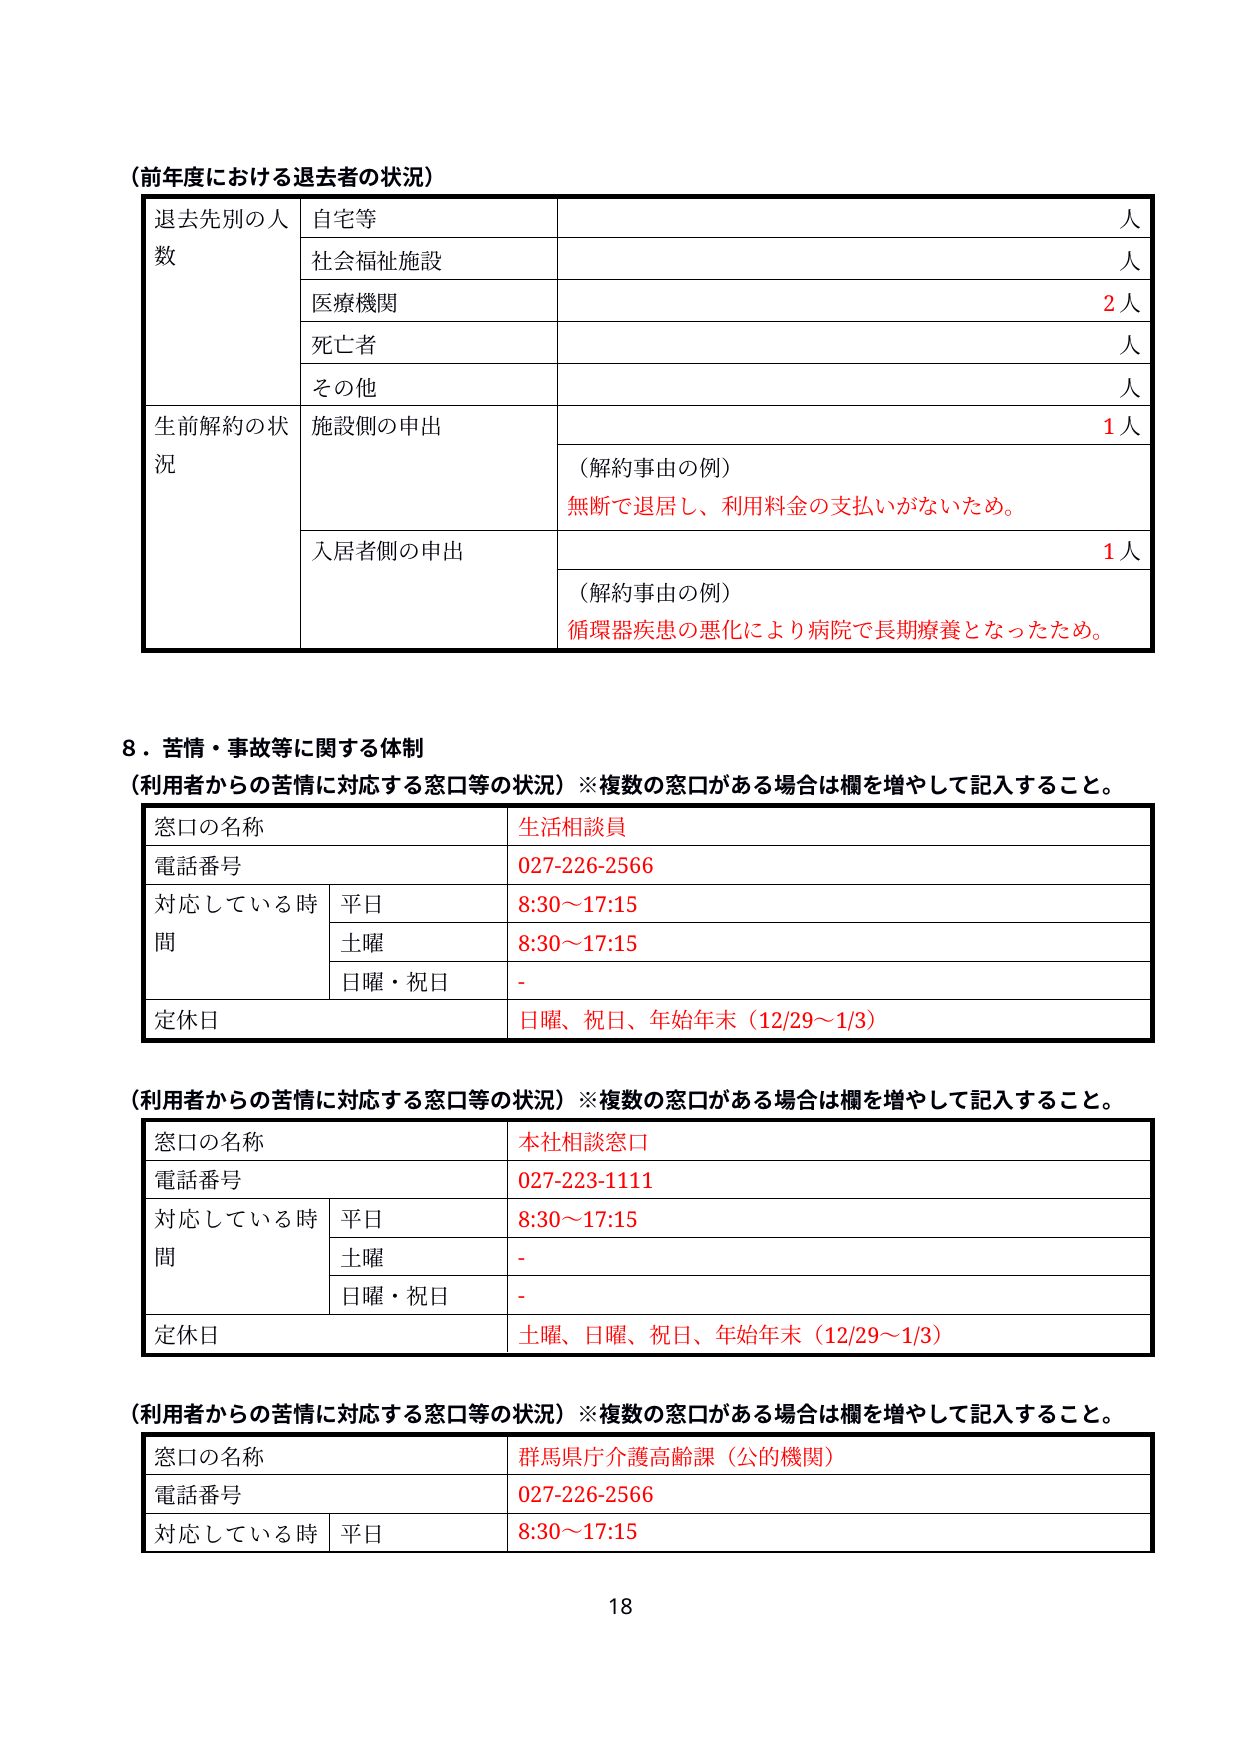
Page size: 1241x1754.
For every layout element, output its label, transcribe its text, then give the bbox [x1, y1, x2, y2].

table_cell 定休日 [146, 1000, 507, 1038]
table_cell 8:30～17:15 [508, 1514, 1150, 1551]
text （利用者からの苦情に対応する窓口等の状況）※複数の窓口がある場合は欄を増やして記入すること。 [118, 1394, 1122, 1432]
table_cell 平日 [330, 1514, 507, 1551]
text （利用者からの苦情に対応する窓口等の状況）※複数の窓口がある場合は欄を増やして記入すること。 [118, 765, 1122, 803]
text （前年度における退去者の状況） [118, 157, 1122, 194]
table_cell 027-226-2566 [508, 1475, 1150, 1513]
table_header 窓口の名称 [146, 808, 507, 845]
table_cell 人 [558, 322, 1150, 363]
table_cell 2人 [558, 280, 1150, 321]
table_cell 施設側の申出 [301, 406, 557, 530]
text （利用者からの苦情に対応する窓口等の状況）※複数の窓口がある場合は欄を増やして記入すること。 [118, 1080, 1122, 1117]
table_header 窓口の名称 [146, 1437, 507, 1474]
table_cell 電話番号 [146, 846, 507, 884]
text ８．苦情・事故等に関する体制 [118, 728, 1122, 765]
table_cell 日曜・祝日 [330, 1276, 507, 1314]
table_cell 社会福祉施設 [301, 238, 557, 279]
table_header 自宅等 [301, 199, 557, 237]
table_cell 平日 [330, 1199, 507, 1237]
table_cell 日曜・祝日 [330, 962, 507, 999]
table_header 人 [558, 199, 1150, 237]
table_cell 対応している時間 [146, 1514, 329, 1551]
table_cell 027-226-2566 [508, 846, 1150, 884]
table_cell 平日 [330, 885, 507, 922]
table_header 本社相談窓口 [508, 1122, 1150, 1160]
table_cell - [508, 1276, 1150, 1314]
table_header 生活相談員 [508, 808, 1150, 845]
table_cell 定休日 [146, 1315, 507, 1352]
table_cell 対応している時間 [146, 1199, 329, 1314]
table_header 退去先別の人数 [146, 199, 300, 405]
table_cell 入居者側の申出 [301, 531, 557, 648]
table_cell 土曜 [330, 1238, 507, 1275]
table_cell （解約事由の例） 循環器疾患の悪化により病院で長期療養となったため。 [558, 570, 1150, 648]
table_cell 日曜、祝日、年始年末（12/29～1/3） [508, 1000, 1150, 1038]
table_cell 医療機関 [301, 280, 557, 321]
table_cell 1人 [558, 406, 1150, 444]
table_cell 1人 [558, 531, 1150, 568]
table_cell 8:30～17:15 [508, 885, 1150, 922]
table_cell 8:30～17:15 [508, 1199, 1150, 1237]
table_cell 8:30～17:15 [508, 923, 1150, 961]
table_cell 人 [558, 364, 1150, 405]
table_cell 土曜 [330, 923, 507, 961]
table_header 群馬県庁介護高齢課（公的機関） [508, 1437, 1150, 1474]
table_cell その他 [301, 364, 557, 405]
table_cell - [508, 1238, 1150, 1275]
table_cell 対応している時間 [146, 885, 329, 999]
table_cell （解約事由の例） 無断で退居し、利用料金の支払いがないため。 [558, 445, 1150, 530]
table_cell 死亡者 [301, 322, 557, 363]
table_cell 電話番号 [146, 1161, 507, 1198]
table_cell 土曜、日曜、祝日、年始年末（12/29～1/3） [508, 1315, 1150, 1352]
table_cell 人 [558, 238, 1150, 279]
table_cell 027-223-1111 [508, 1161, 1150, 1198]
table_cell 生前解約の状況 [146, 406, 300, 648]
table_cell 電話番号 [146, 1475, 507, 1513]
table_cell - [508, 962, 1150, 999]
table_header 窓口の名称 [146, 1122, 507, 1160]
